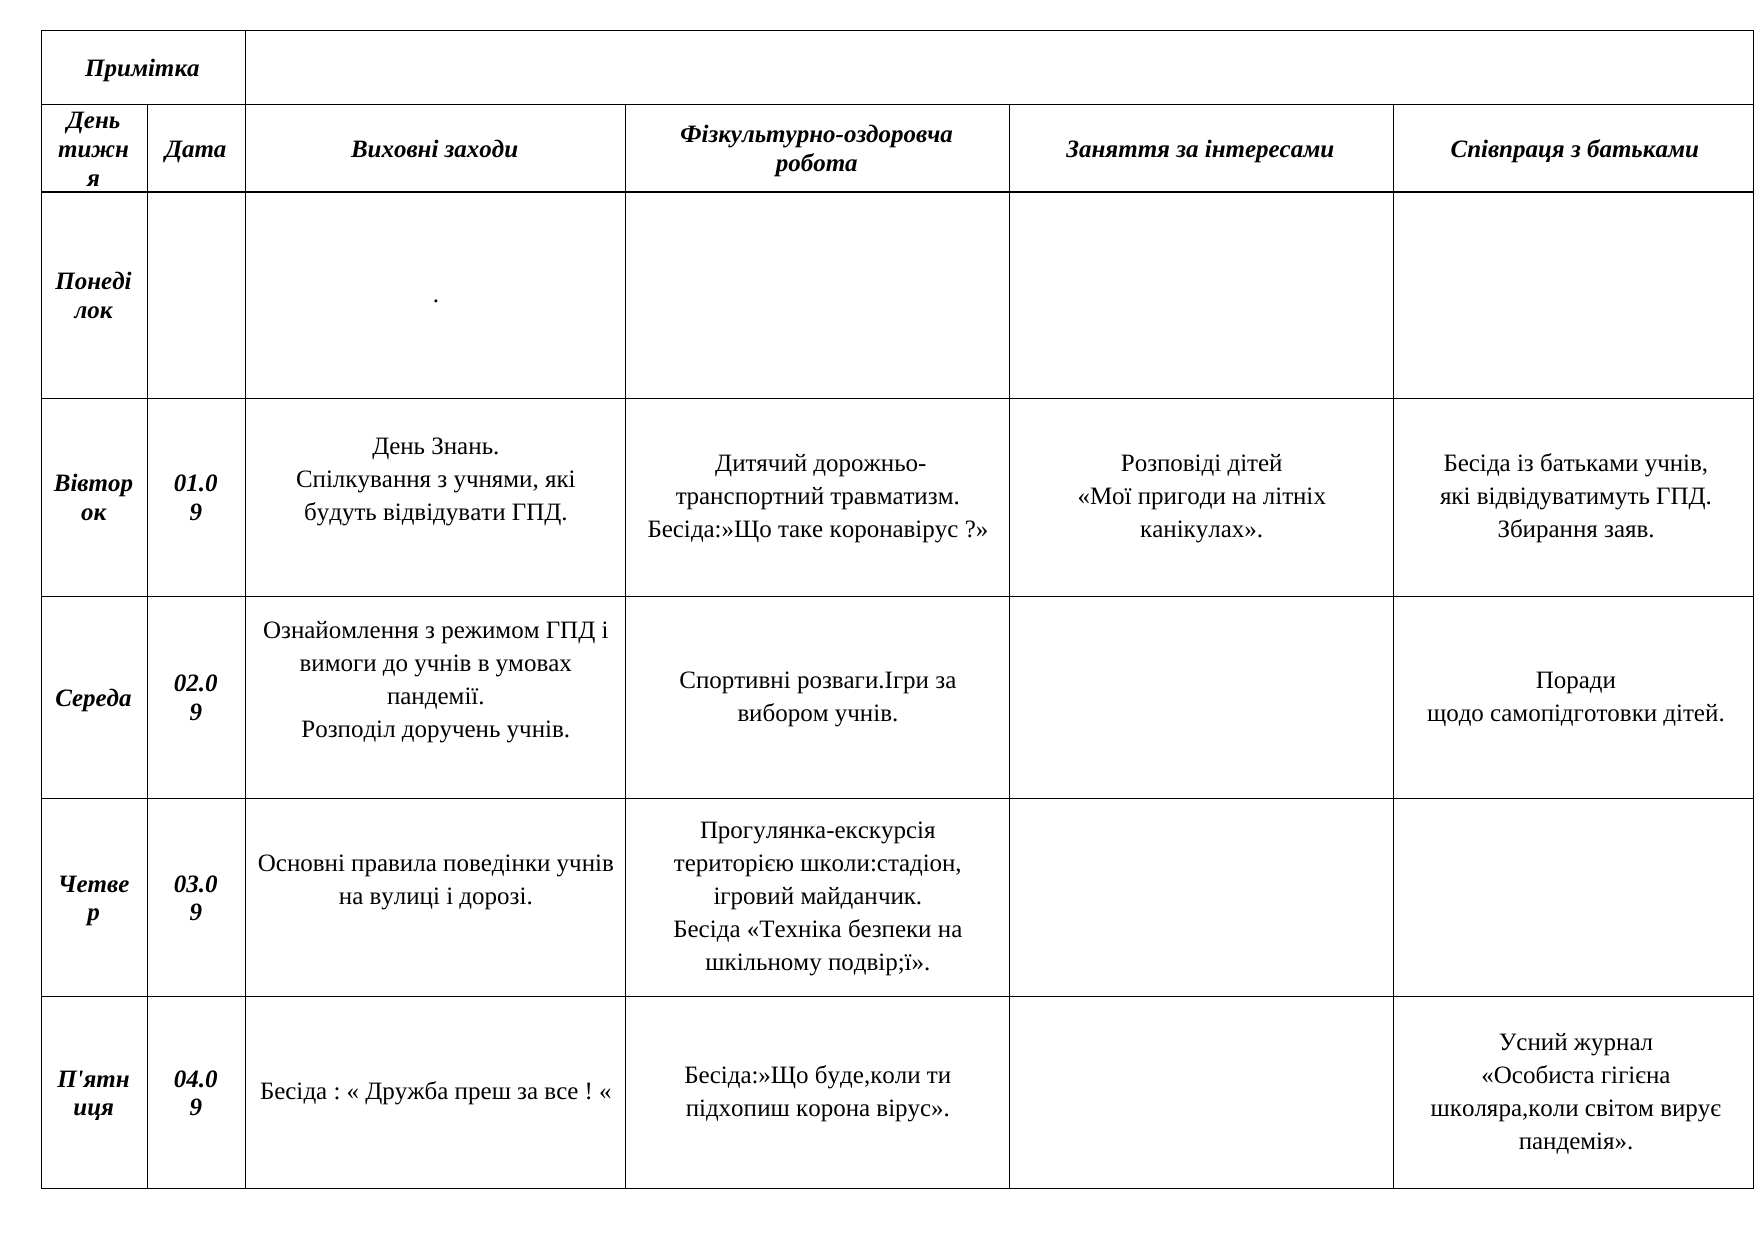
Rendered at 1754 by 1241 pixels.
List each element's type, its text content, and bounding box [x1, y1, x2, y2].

table_cell [1010, 799, 1393, 996]
table_cell [246, 31, 1753, 104]
table_cell 04.09 [148, 997, 245, 1188]
table_cell 01.09 [148, 399, 245, 596]
table_cell 02.09 [148, 597, 245, 798]
table_cell Співпраця з батьками [1394, 105, 1753, 191]
table_cell Спортивні розваги.Ігри за вибором учнів. [626, 597, 1009, 798]
table_cell Вівторок [42, 399, 147, 596]
table_cell . [246, 193, 625, 398]
table_cell Виховні заходи [246, 105, 625, 191]
table_cell Прогулянка-екскурсія територією школи:стадіон, ігровий майданчик. Бесіда «Техніка безпеки на шкільному подвір;ї». [626, 799, 1009, 996]
table_cell Четвер [42, 799, 147, 996]
table_cell Середа [42, 597, 147, 798]
table_cell Понеділок [42, 193, 147, 398]
table_cell Розповіді дітей «Мої пригоди на літніх канікулах». [1010, 399, 1393, 596]
table_cell [1010, 997, 1393, 1188]
table_cell Ознайомлення з режимом ГПД і вимоги до учнів в умовах пандемії. Розподіл доручень учнів. [246, 597, 625, 798]
table_cell Фізкультурно-оздоровча робота [626, 105, 1009, 191]
table_cell [1010, 597, 1393, 798]
table_cell Основні правила поведінки учнів на вулиці і дорозі. [246, 799, 625, 996]
table_cell Заняття за інтересами [1010, 105, 1393, 191]
table_cell [148, 193, 245, 398]
table_cell Примітка [42, 31, 245, 104]
table_cell Дитячий дорожньо-транспортний травматизм. Бесіда:»Що таке коронавірус ?» [626, 399, 1009, 596]
table_cell 03.09 [148, 799, 245, 996]
table_cell Поради щодо самопідготовки дітей. [1394, 597, 1753, 798]
table_cell [626, 193, 1009, 398]
table_cell П'ятниця [42, 997, 147, 1188]
table_cell Дата [148, 105, 245, 191]
table_cell Усний журнал «Особиста гігієна школяра,коли світом вирує пандемія». [1394, 997, 1753, 1188]
table_cell [1394, 193, 1753, 398]
table_cell Бесіда : « Дружба преш за все ! « [246, 997, 625, 1188]
table_cell [1394, 799, 1753, 996]
table_cell День Знань. Спілкування з учнями, які будуть відвідувати ГПД. [246, 399, 625, 596]
table_cell Бесіда із батьками учнів, які відвідуватимуть ГПД. Збирання заяв. [1394, 399, 1753, 596]
table_cell [1010, 193, 1393, 398]
table_cell День тижня [42, 105, 147, 191]
table_cell Бесіда:»Що буде,коли ти підхопиш корона вірус». [626, 997, 1009, 1188]
